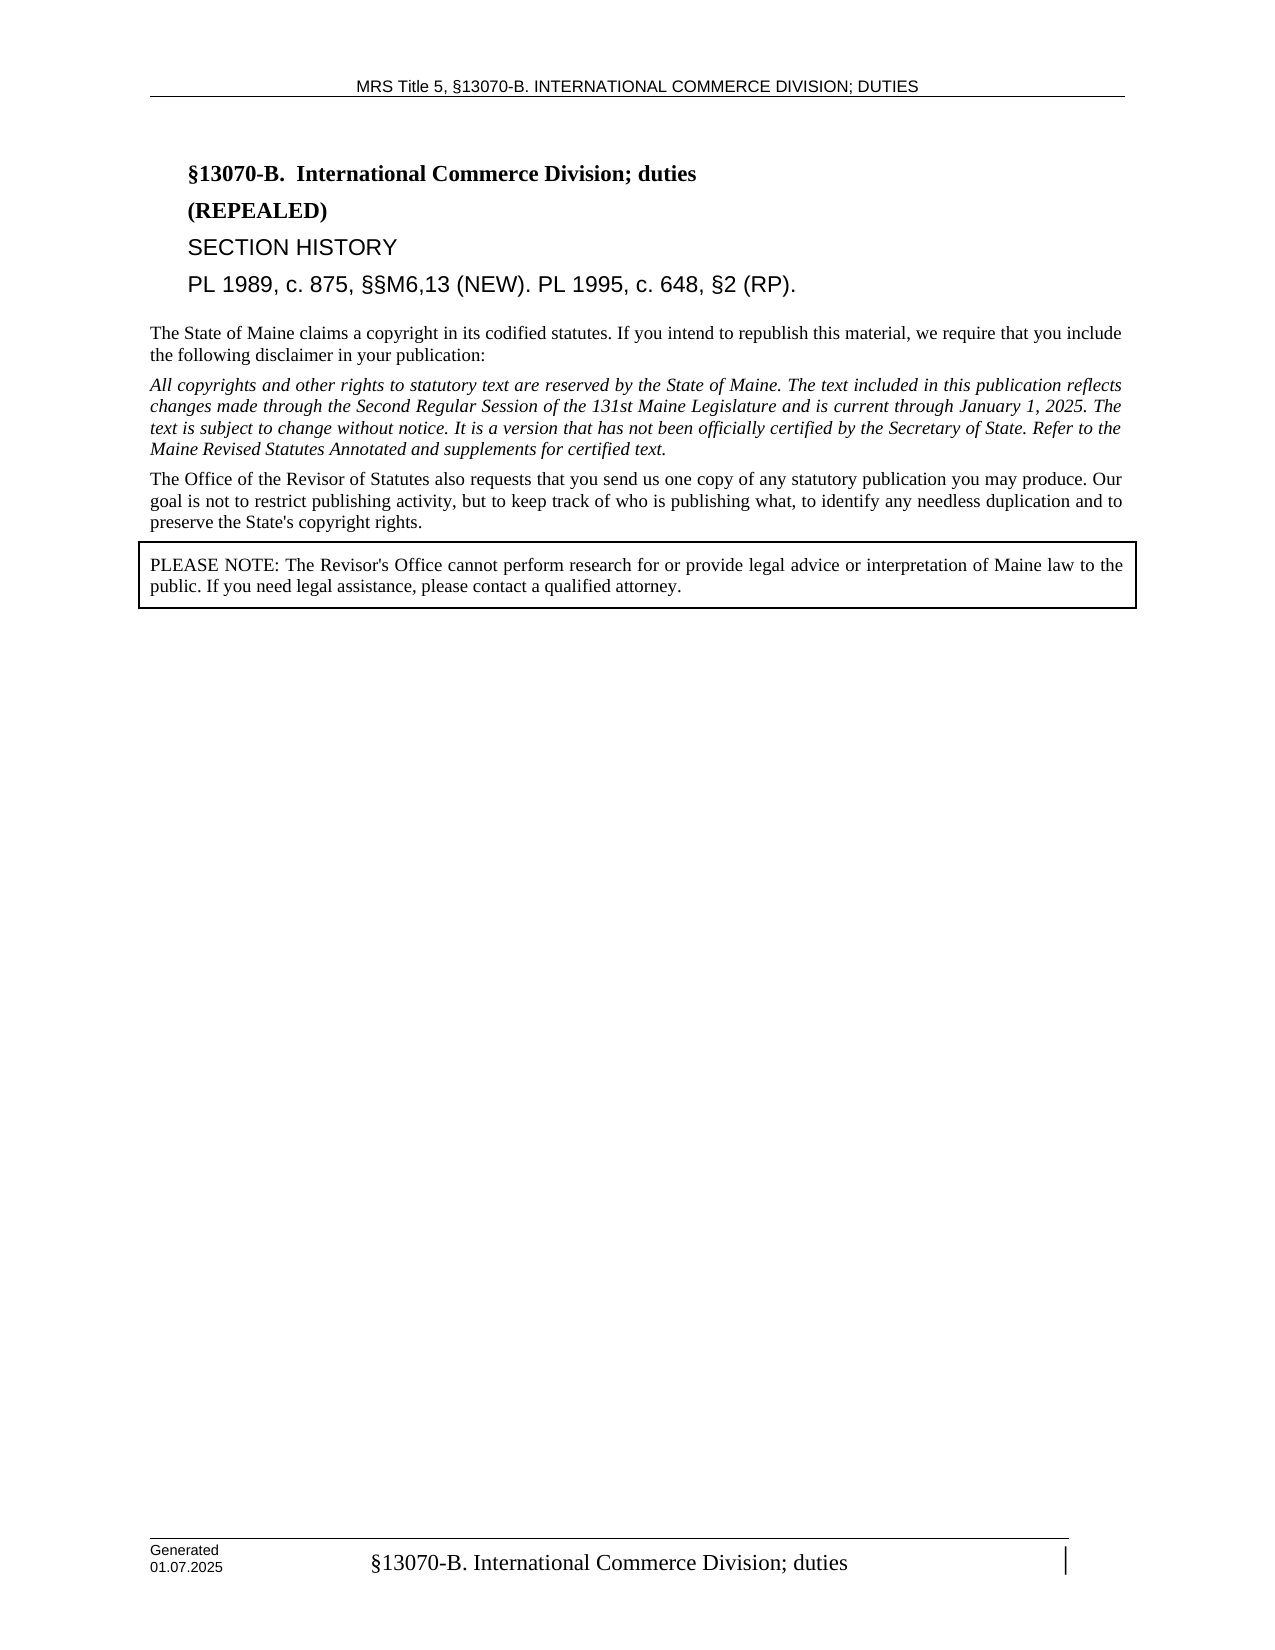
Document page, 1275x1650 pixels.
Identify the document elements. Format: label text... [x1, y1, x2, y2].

text (REPEALED) [187, 197, 1125, 223]
text SECTION HISTORY [187, 234, 1125, 260]
text The Office of the Revisor of Statutes also requests that you send us one copy of any statutory publication you may produce. Our goal is not to restrict publishing activity, but to keep track of who is publishing what, to identify any needless duplication and to preserve the State's copyright rights. [150, 468, 1125, 533]
text All copyrights and other rights to statutory text are reserved by the State of Maine. The text included in this publication reflects changes made through the Second Regular Session of the 131st Maine Legislature and is current through January 1, 2025 . The text is subject to change without notice. It is a version that has not been officially certified by the Secretary of State. Refer to the Maine Revised Statutes Annotated and supplements for certified text. [150, 373, 1125, 460]
text The State of Maine claims a copyright in its codified statutes. If you intend to republish this material, we require that you include the following disclaimer in your publication: [150, 322, 1125, 365]
text PLEASE NOTE: The Revisor's Office cannot perform research for or provide legal advice or interpretation of Maine law to the public. If you need legal assistance, please contact a qualified attorney. [140, 543, 1135, 607]
text §13070-B. International Commerce Division; duties [187, 160, 1125, 187]
text PL 1989, c. 875, §§M6,13 (NEW). PL 1995, c. 648, §2 (RP). [187, 271, 1125, 297]
